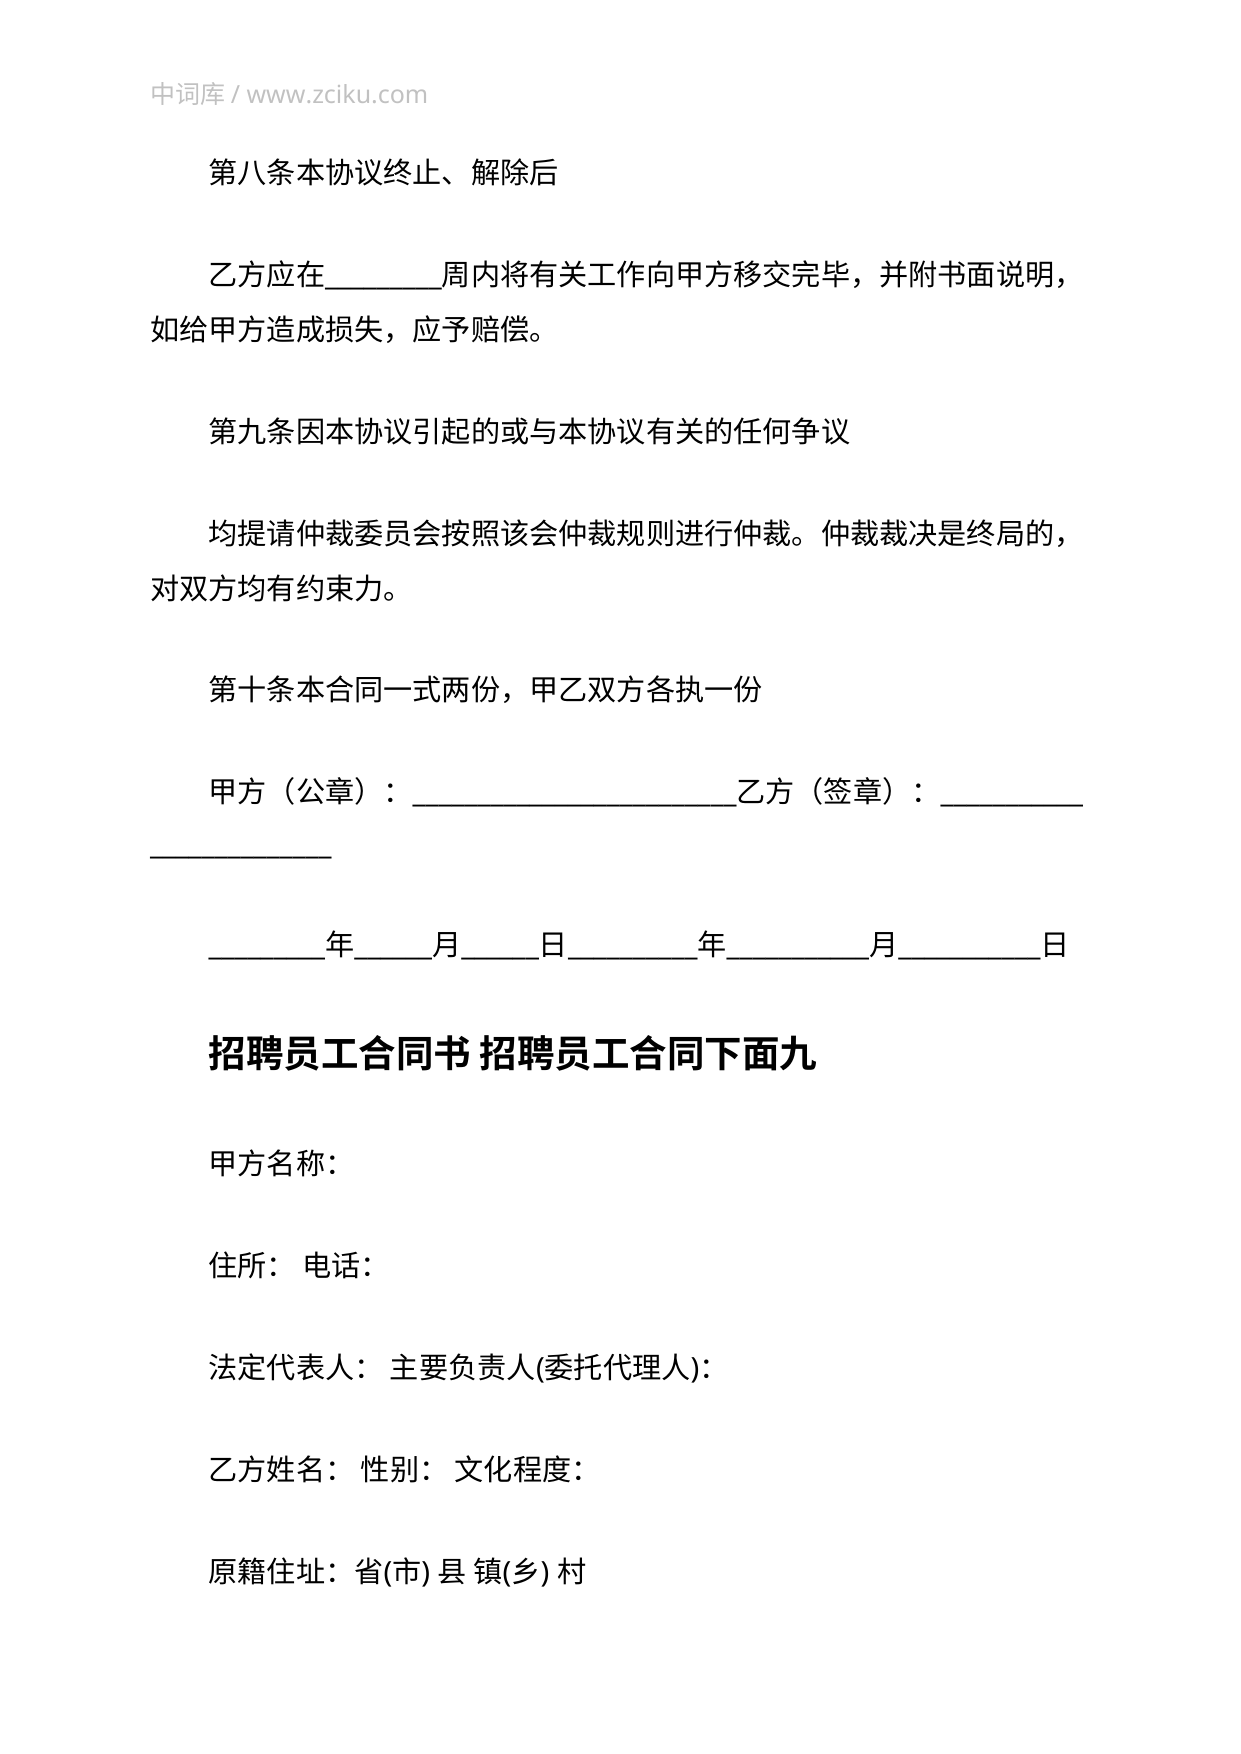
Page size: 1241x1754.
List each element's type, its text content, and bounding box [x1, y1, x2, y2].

text 住所： 电话： [150, 1243, 1090, 1285]
text 甲方（公章）：_________________________乙方（签章）：_________________________ [150, 769, 1090, 863]
text 第十条本合同一式两份，甲乙双方各执一份 [150, 667, 1090, 709]
text 招聘员工合同书 招聘员工合同下面九 [150, 1023, 1090, 1078]
text 均提请仲裁委员会按照该会仲裁规则进行仲裁。仲裁裁决是终局的，对双方均有约束力。 [150, 510, 1090, 607]
text _________年______月______日__________年___________月___________日 [150, 921, 1090, 964]
text 乙方姓名： 性别： 文化程度： [150, 1446, 1090, 1489]
text 乙方应在_________周内将有关工作向甲方移交完毕，并附书面说明，如给甲方造成损失，应予赔偿。 [150, 252, 1090, 349]
text 甲方名称： [150, 1141, 1090, 1183]
text 原籍住址：省(市) 县 镇(乡) 村 [150, 1548, 1090, 1591]
text 第九条因本协议引起的或与本协议有关的任何争议 [150, 408, 1090, 451]
text 法定代表人： 主要负责人(委托代理人)： [150, 1344, 1090, 1387]
text 第八条本协议终止、解除后 [150, 150, 1090, 192]
